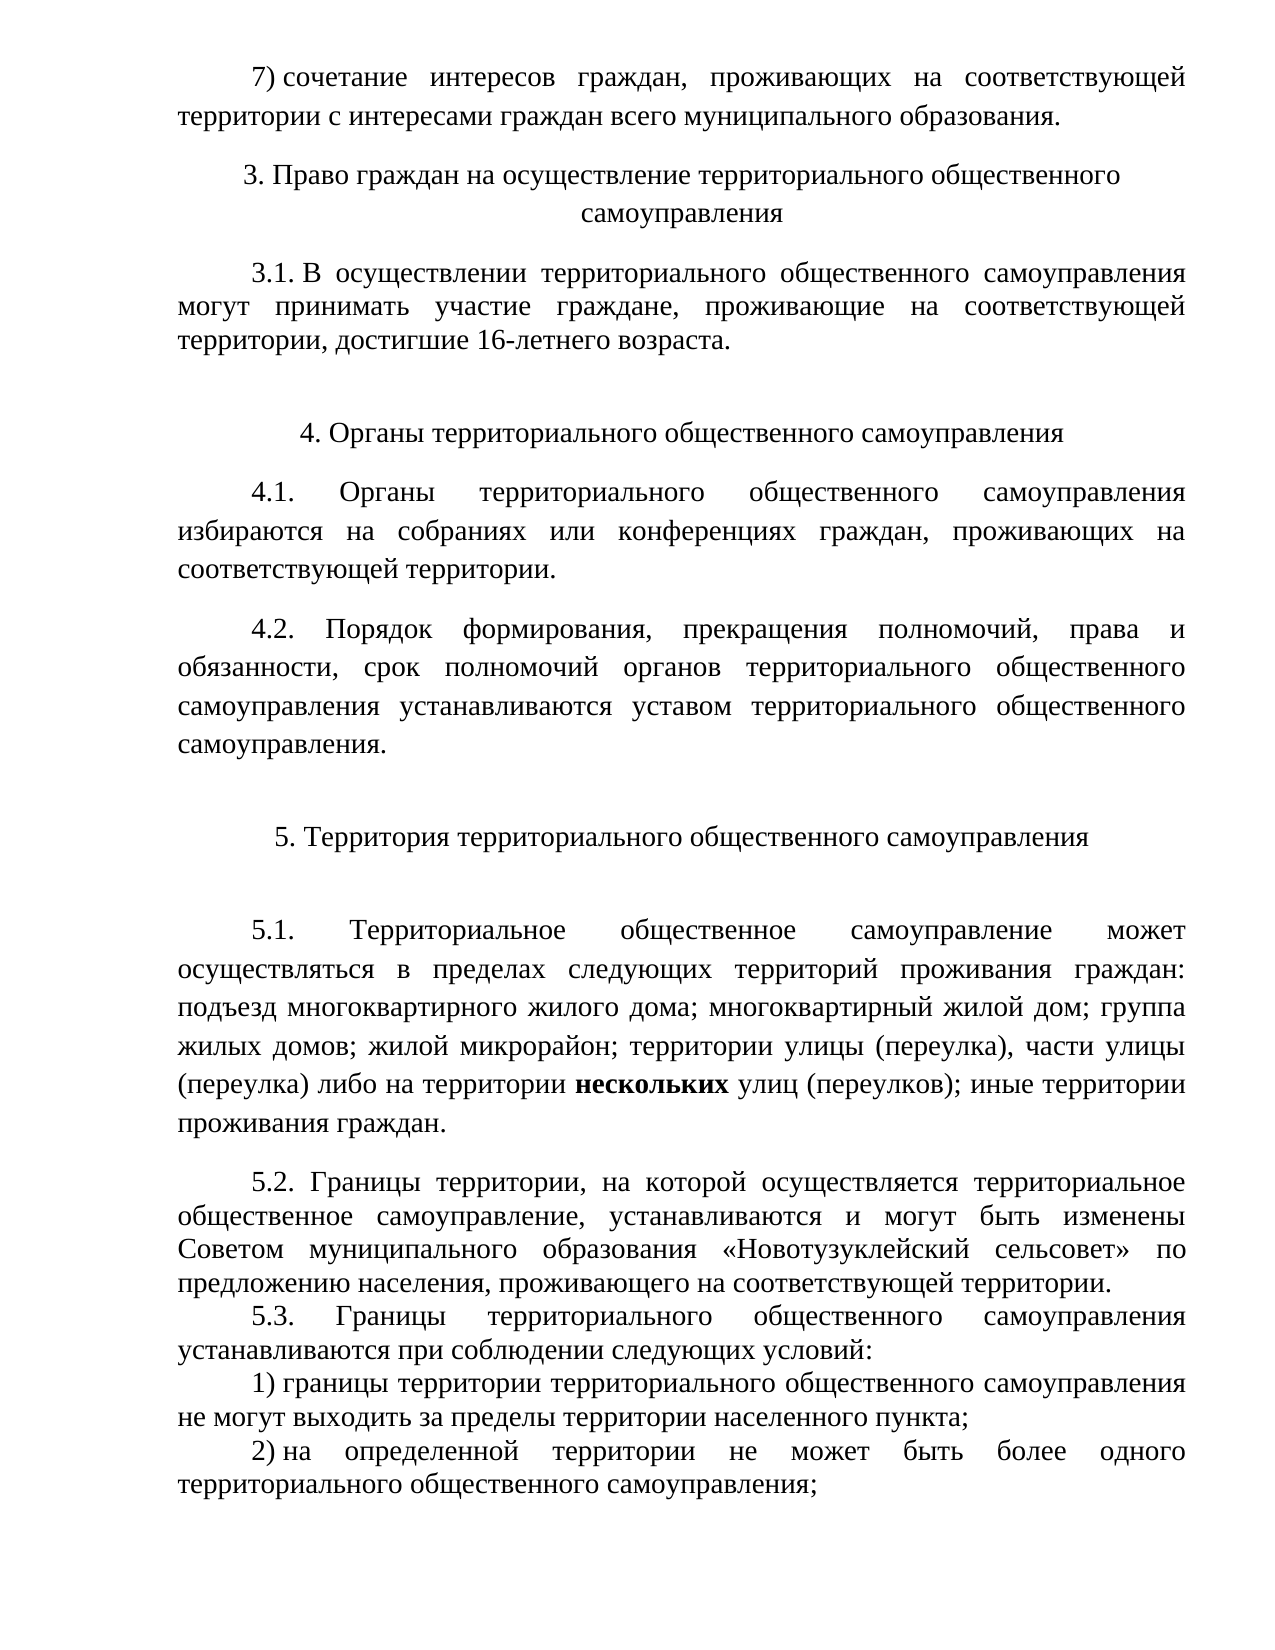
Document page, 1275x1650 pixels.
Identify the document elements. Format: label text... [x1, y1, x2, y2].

text 4.2. Порядок формирования, прекращения полномочий, права и обязанности, срок полномочий органов территориального общественного самоуправления устанавливаются уставом территориального общественного самоуправления. [177, 611, 1186, 760]
text 5.2. Границы территории, на которой осуществляется территориальное общественное самоуправление, устанавливаются и могут быть изменены Советом муниципального образования «Новотузуклейский сельсовет» по предложению населения, проживающего на соответствующей территории. [177, 1164, 1186, 1298]
text 4.1. Органы территориального общественного самоуправления избираются на собраниях или конференциях граждан, проживающих на соответствующей территории. [177, 474, 1186, 585]
text 7) сочетание интересов граждан, проживающих на соответствующей территории с интересами граждан всего муниципального образования. [177, 59, 1186, 131]
text 1) границы территории территориального общественного самоуправления не могут выходить за пределы территории населенного пункта; [177, 1366, 1186, 1433]
subtitle 5. Территория территориального общественного самоуправления [177, 819, 1186, 853]
text 3. Право граждан на осуществление территориального общественного самоуправления [177, 157, 1186, 229]
text 2) на определенной территории не может быть более одного территориального общественного самоуправления; [177, 1433, 1186, 1500]
text 3.1. В осуществлении территориального общественного самоуправления могут принимать участие граждане, проживающие на соответствующей территории, достигшие 16-летнего возраста. [177, 255, 1186, 356]
text 5.3. Границы территориального общественного самоуправления устанавливаются при соблюдении следующих условий: [177, 1298, 1186, 1366]
text 5.1. Территориальное общественное самоуправление может осуществляться в пределах следующих территорий проживания граждан: подъезд многоквартирного жилого дома; многоквартирный жилой дом; группа жилых домов; жилой микрорайон; территории улицы (переулка), части улицы (переулка) либо на территории нескольких улиц (переулков); иные территории проживания граждан. [177, 912, 1186, 1138]
text 4. Органы территориального общественного самоуправления [177, 415, 1186, 448]
